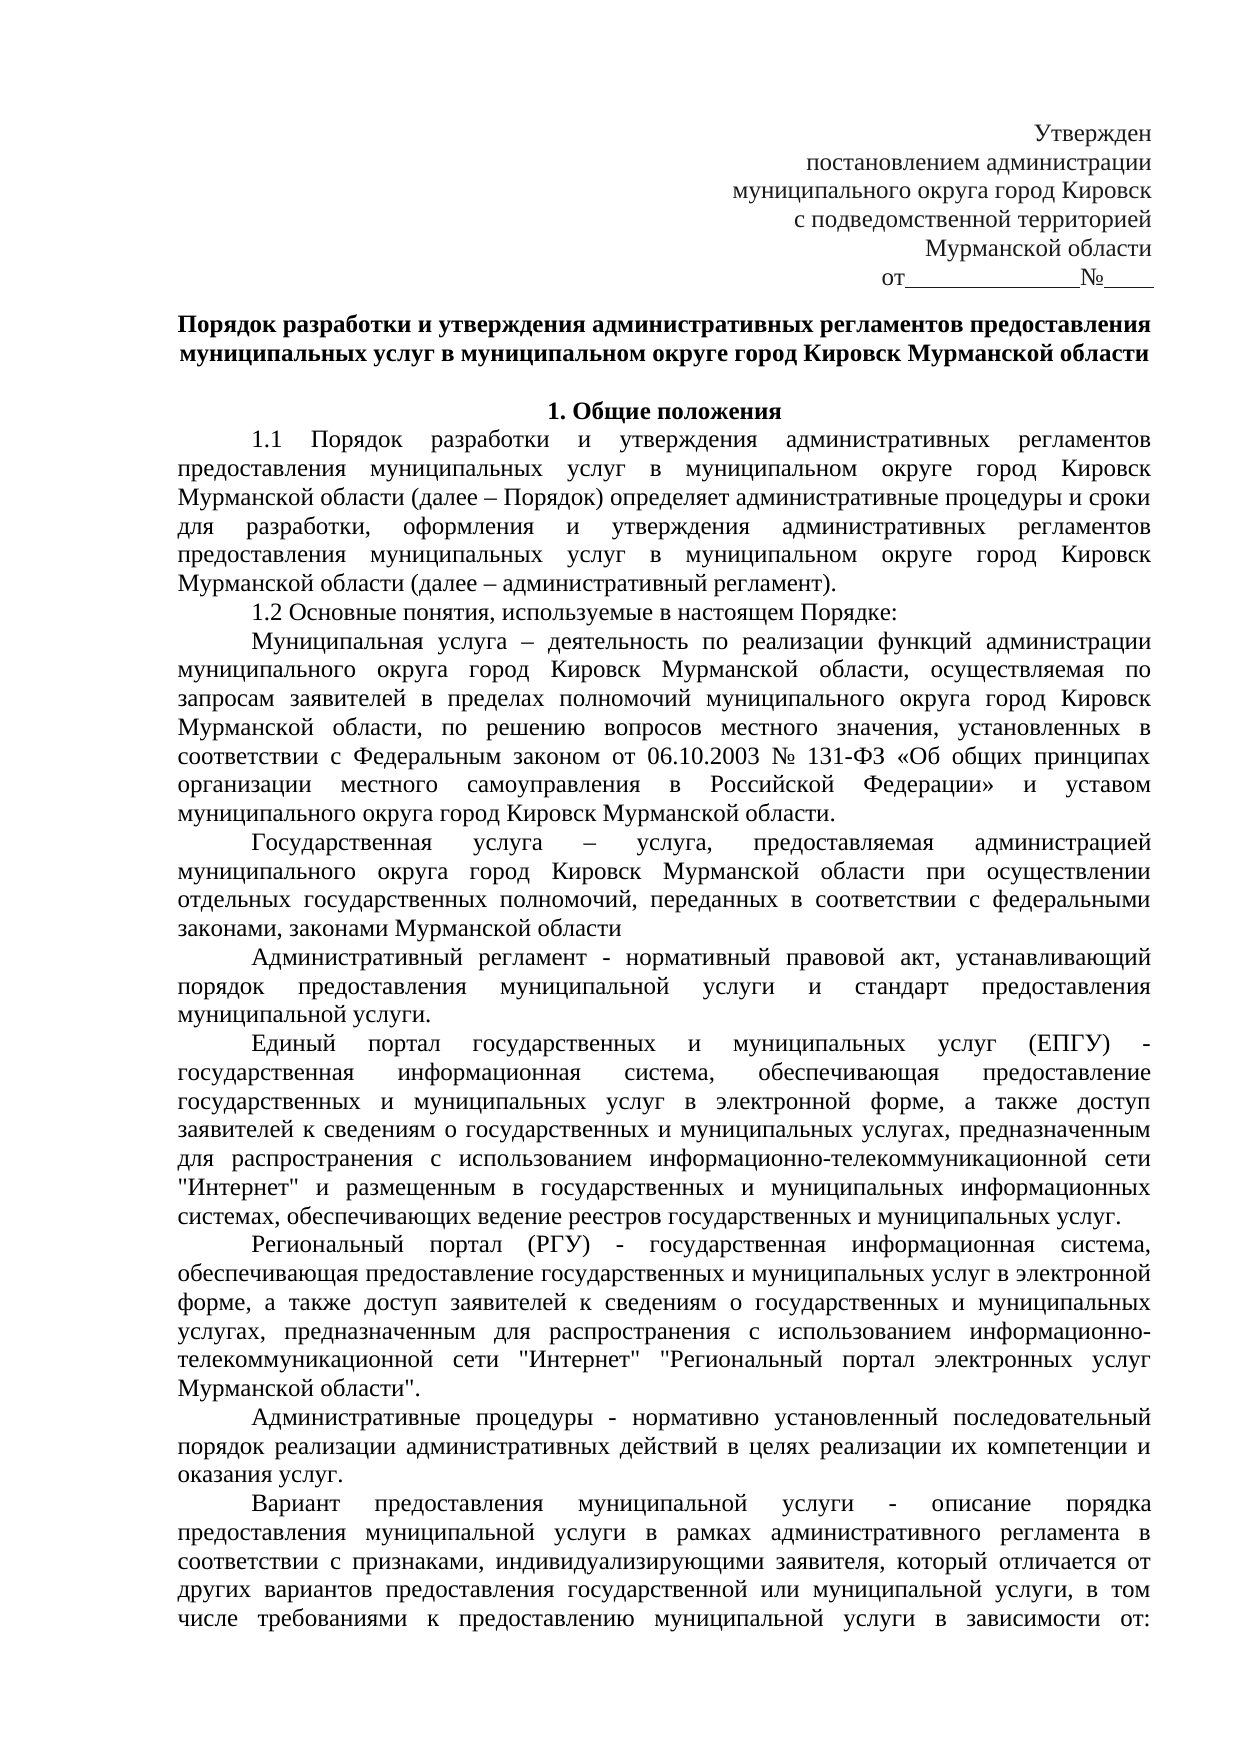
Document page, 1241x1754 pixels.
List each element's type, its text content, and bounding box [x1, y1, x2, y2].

text постановлением администрации [177, 147, 1152, 176]
text 1.1 Порядок разработки и утверждения административных регламентов предоставления муниципальных услуг в муниципальном округе город Кировск Мурманской области (далее – Порядок) определяет административные процедуры и сроки для разработки, оформления и утверждения административных регламентов предоставления муниципальных услуг в муниципальном округе город Кировск Мурманской области (далее – административный регламент). [177, 424, 1152, 597]
text с подведомственной территорией [177, 204, 1152, 233]
text Региональный портал (РГУ) - государственная информационная система, обеспечивающая предоставление государственных и муниципальных услуг в электронной форме, а также доступ заявителей к сведениям о государственных и муниципальных услугах, предназначенным для распространения с использованием информационно-телекоммуникационной сети "Интернет" "Региональный портал электронных услуг Мурманской области". [177, 1229, 1152, 1402]
text Мурманской области [177, 233, 1152, 262]
text от № [177, 262, 1152, 291]
text Муниципальная услуга – деятельность по реализации функций администрации муниципального округа город Кировск Мурманской области, осуществляемая по запросам заявителей в пределах полномочий муниципального округа город Кировск Мурманской области, по решению вопросов местного значения, установленных в соответствии с Федеральным законом от 06.10.2003 № 131-ФЗ «Об общих принципах организации местного самоуправления в Российской Федерации» и уставом муниципального округа город Кировск Мурманской области. [177, 626, 1152, 827]
text Единый портал государственных и муниципальных услуг (ЕПГУ) - государственная информационная система, обеспечивающая предоставление государственных и муниципальных услуг в электронной форме, а также доступ заявителей к сведениям о государственных и муниципальных услугах, предназначенным для распространения с использованием информационно-телекоммуникационной сети "Интернет" и размещенным в государственных и муниципальных информационных системах, обеспечивающих ведение реестров государственных и муниципальных услуг. [177, 1028, 1152, 1229]
text Порядок разработки и утверждения административных регламентов предоставления муниципальных услуг в муниципальном округе город Кировск Мурманской области [177, 309, 1152, 367]
text Утвержден [177, 118, 1152, 147]
text Государственная услуга – услуга, предоставляемая администрацией муниципального округа город Кировск Мурманской области при осуществлении отдельных государственных полномочий, переданных в соответствии с федеральными законами, законами Мурманской области [177, 827, 1152, 942]
text 1. Общие положения [177, 396, 1152, 424]
text Административные процедуры - нормативно установленный последовательный порядок реализации административных действий в целях реализации их компетенции и оказания услуг. [177, 1402, 1152, 1488]
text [177, 1488, 1152, 1632]
text 1.2 Основные понятия, используемые в настоящем Порядке: [177, 597, 1152, 626]
text муниципального округа город Кировск [177, 176, 1152, 204]
text Административный регламент - нормативный правовой акт, устанавливающий порядок предоставления муниципальной услуги и стандарт предоставления муниципальной услуги. [177, 942, 1152, 1028]
